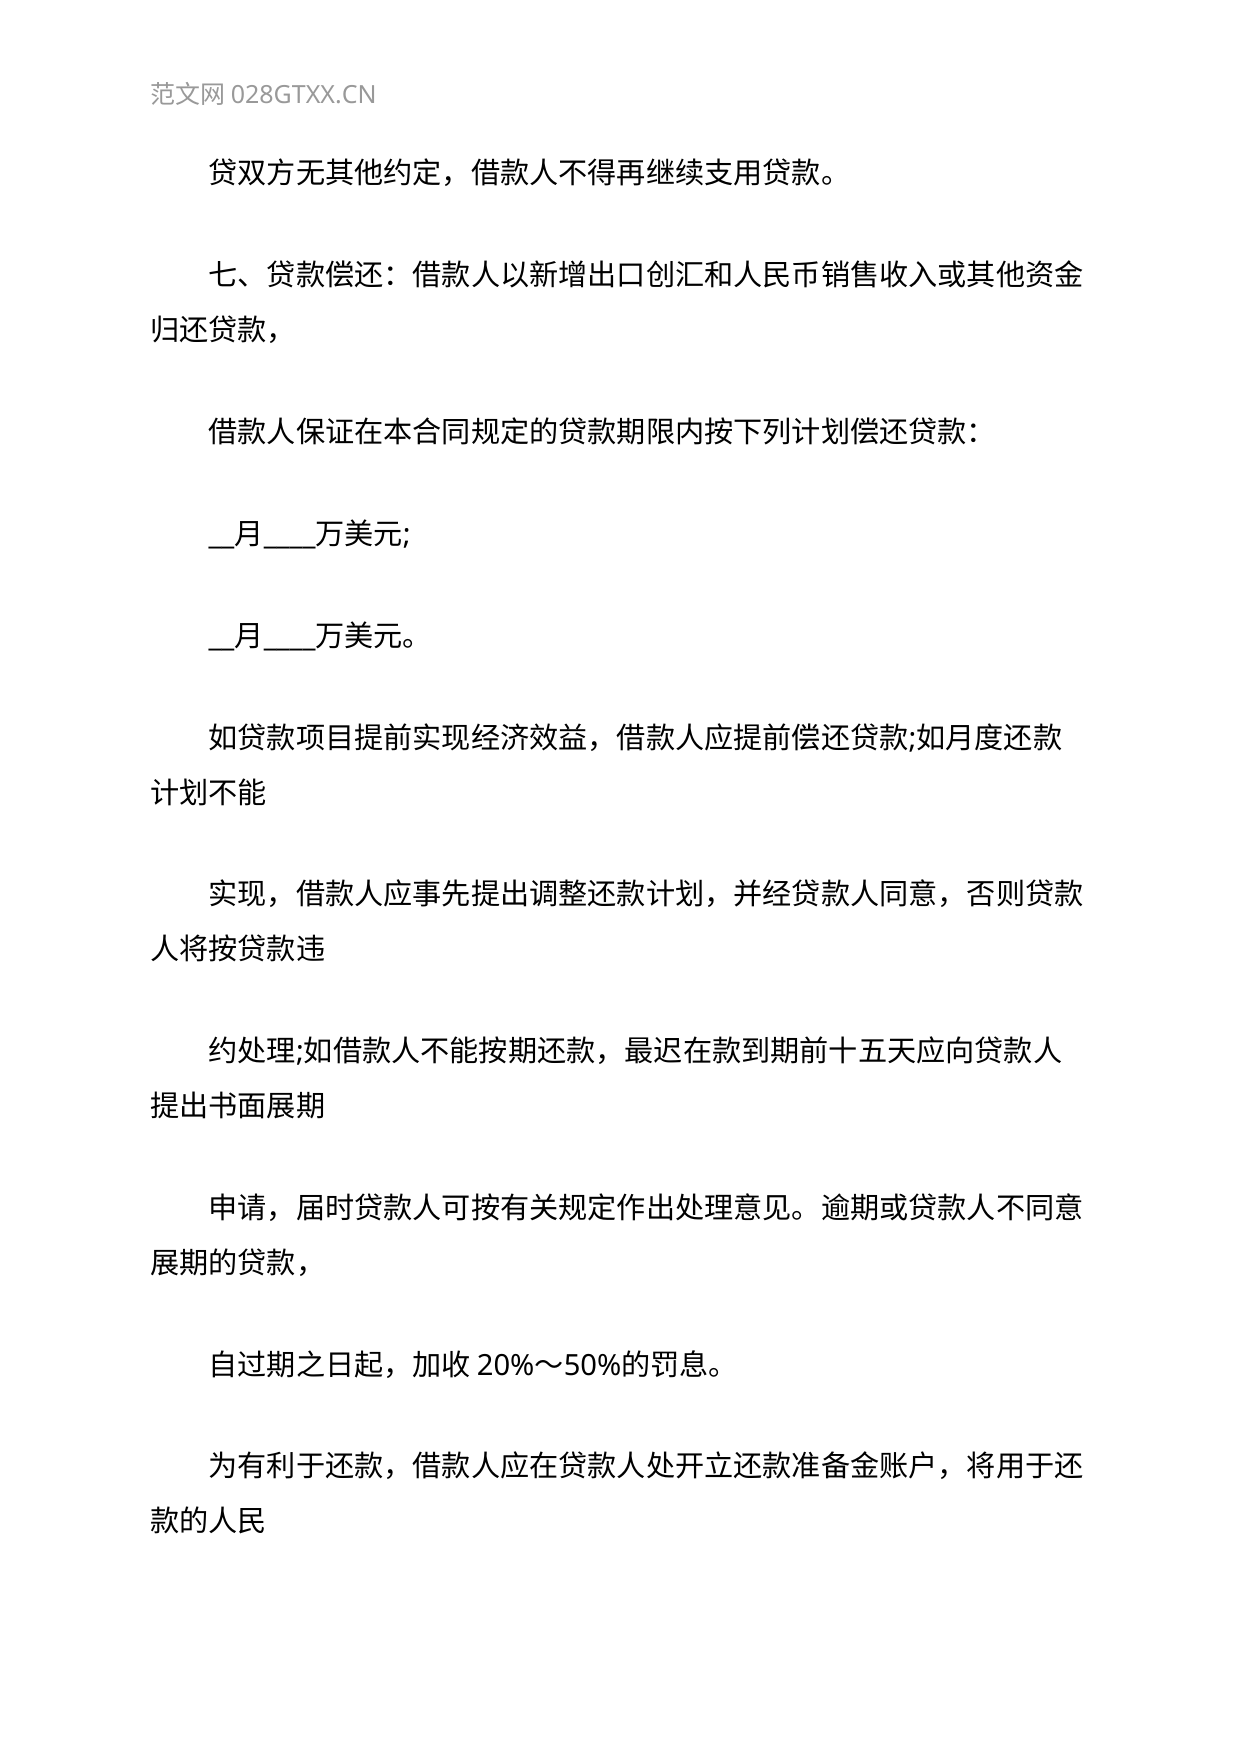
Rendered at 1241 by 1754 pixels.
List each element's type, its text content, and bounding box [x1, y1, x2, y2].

text 约处理;如借款人不能按期还款，最迟在款到期前十五天应向贷款人提出书面展期 [150, 1028, 1090, 1125]
text 自过期之日起，加收20%～50%的罚息。 [150, 1341, 1090, 1383]
text 为有利于还款，借款人应在贷款人处开立还款准备金账户，将用于还款的人民 [150, 1443, 1090, 1540]
text 实现，借款人应事先提出调整还款计划，并经贷款人同意，否则贷款人将按贷款违 [150, 871, 1090, 968]
text __月____万美元。 [150, 612, 1090, 654]
text 如贷款项目提前实现经济效益，借款人应提前偿还贷款;如月度还款计划不能 [150, 714, 1090, 811]
text 贷双方无其他约定，借款人不得再继续支用贷款。 [150, 150, 1090, 192]
text 七、贷款偿还：借款人以新增出口创汇和人民币销售收入或其他资金归还贷款， [150, 252, 1090, 349]
text 申请，届时贷款人可按有关规定作出处理意见。逾期或贷款人不同意展期的贷款， [150, 1184, 1090, 1282]
text 借款人保证在本合同规定的贷款期限内按下列计划偿还贷款： [150, 408, 1090, 451]
text __月____万美元; [150, 510, 1090, 553]
